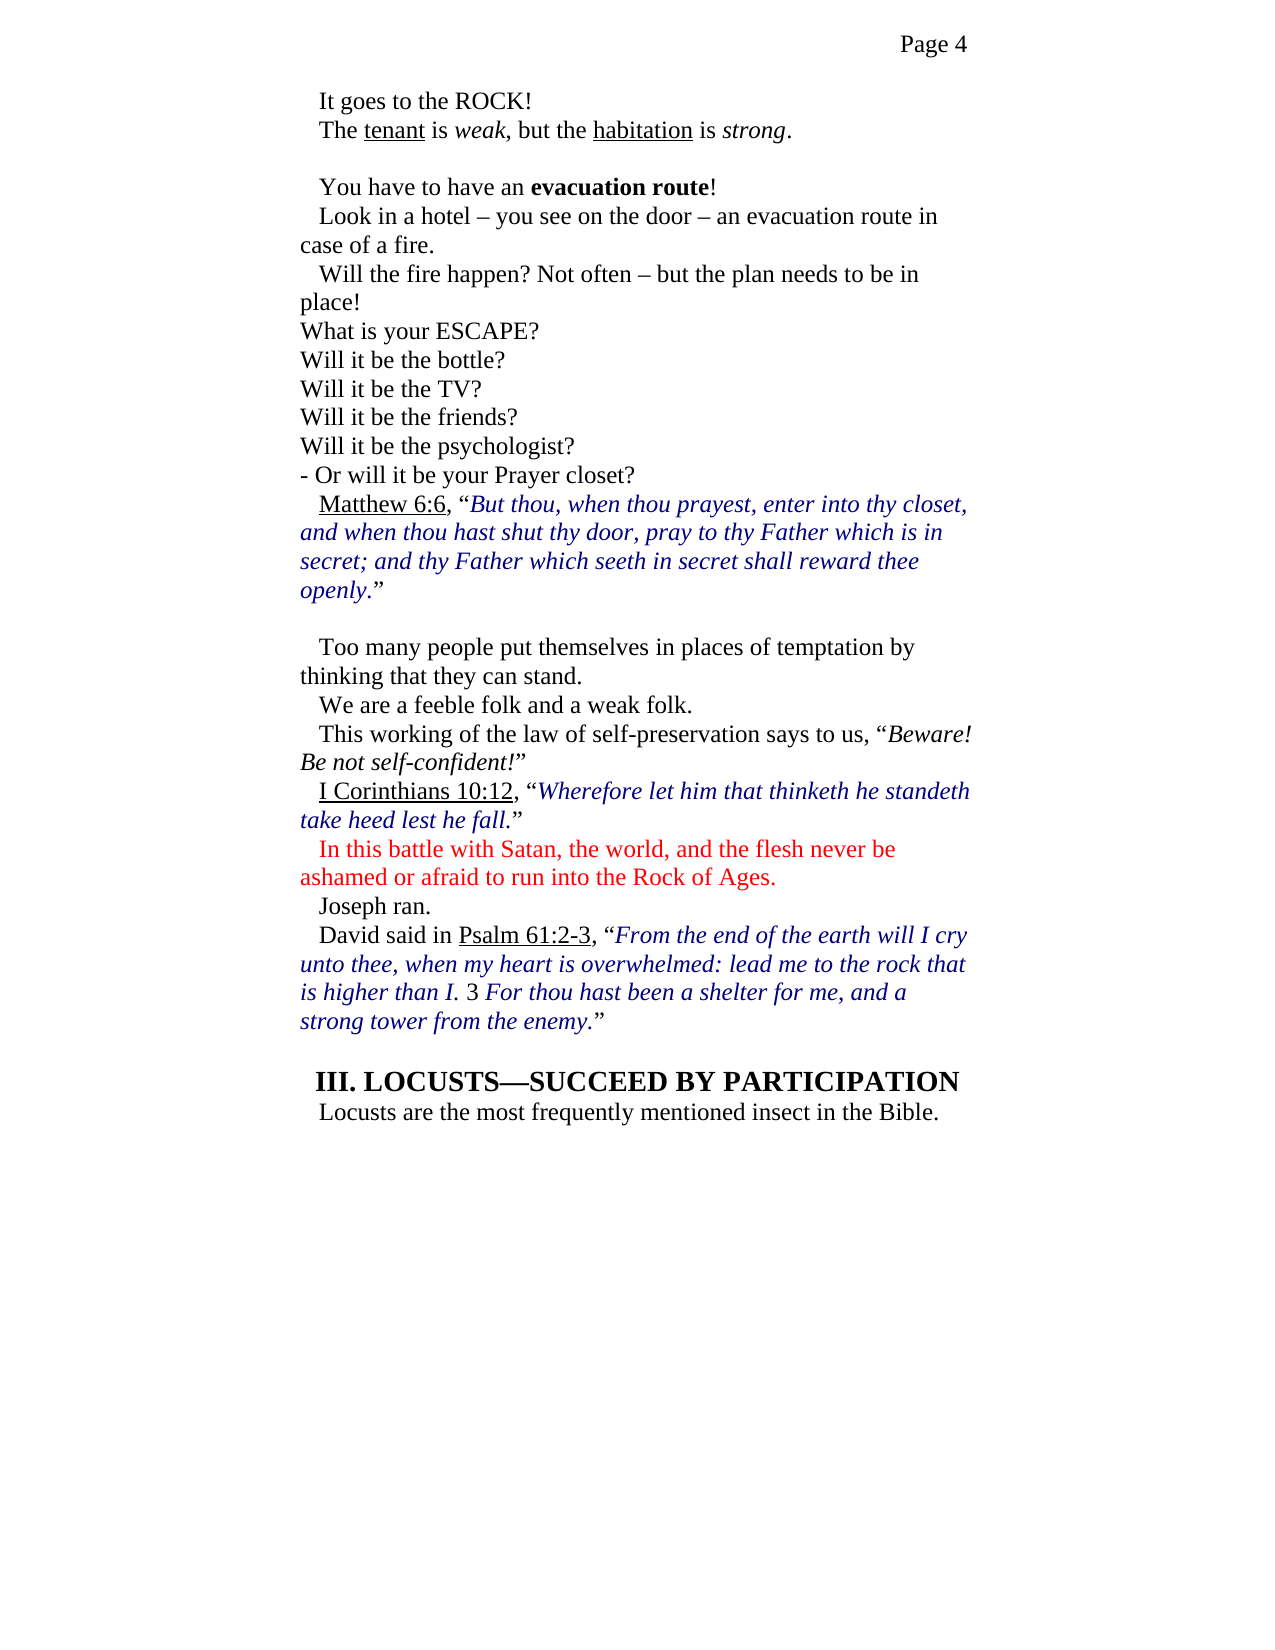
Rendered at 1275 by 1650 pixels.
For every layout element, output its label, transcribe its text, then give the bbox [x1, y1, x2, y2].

text Joseph ran. [300, 891, 975, 920]
text David said in Psalm 61:2-3, “From the end of the earth will I cry unto thee, when my heart is overwhelmed: lead me to the rock that is higher than 3 For thou hast been a shelter for me, and a strong tower from the enemy.” [300, 920, 975, 1035]
text You have to have an evacuation route! Look in a hotel – you see on the door – an evacuation route in case of a fire. [300, 172, 975, 259]
text We are a feeble folk and a weak folk. [300, 690, 975, 719]
text In this battle with Satan, the world, and the flesh never be ashamed or afraid to run into the Rock of Ages. [300, 834, 975, 891]
text It goes to the ROCK! [300, 86, 975, 115]
text III. LOCUSTS—SUCCEED BY PARTICIPATION [300, 1064, 975, 1097]
text Too many people put themselves in places of temptation by thinking that they can stand. [300, 632, 975, 690]
text Page 4 [300, 29, 975, 57]
text Will the fire happen? Not often – but the plan needs to be in place! What is your ESCAPE? Will it be the bottle? Will it be the TV? Will it be the friends? Will it be the psychologist? - Or will it be your Prayer closet? Matthew 6:6, “But thou, when thou prayest, enter into thy closet, and when thou hast shut thy door, pray to thy Father which is in secret; and thy Father which seeth in secret shall reward thee openly.” [300, 259, 975, 604]
text I Corinthians 10:12, “Wherefore let him that thinketh he standeth take heed lest he fall.” [300, 776, 975, 834]
text This working of the law of self-preservation says to us, “Beware! Be not self-confident!” [300, 719, 975, 776]
text The tenant is weak, but the habitation is strong. [300, 115, 975, 144]
text Locusts are the most frequently mentioned insect in the Bible. [300, 1097, 975, 1126]
